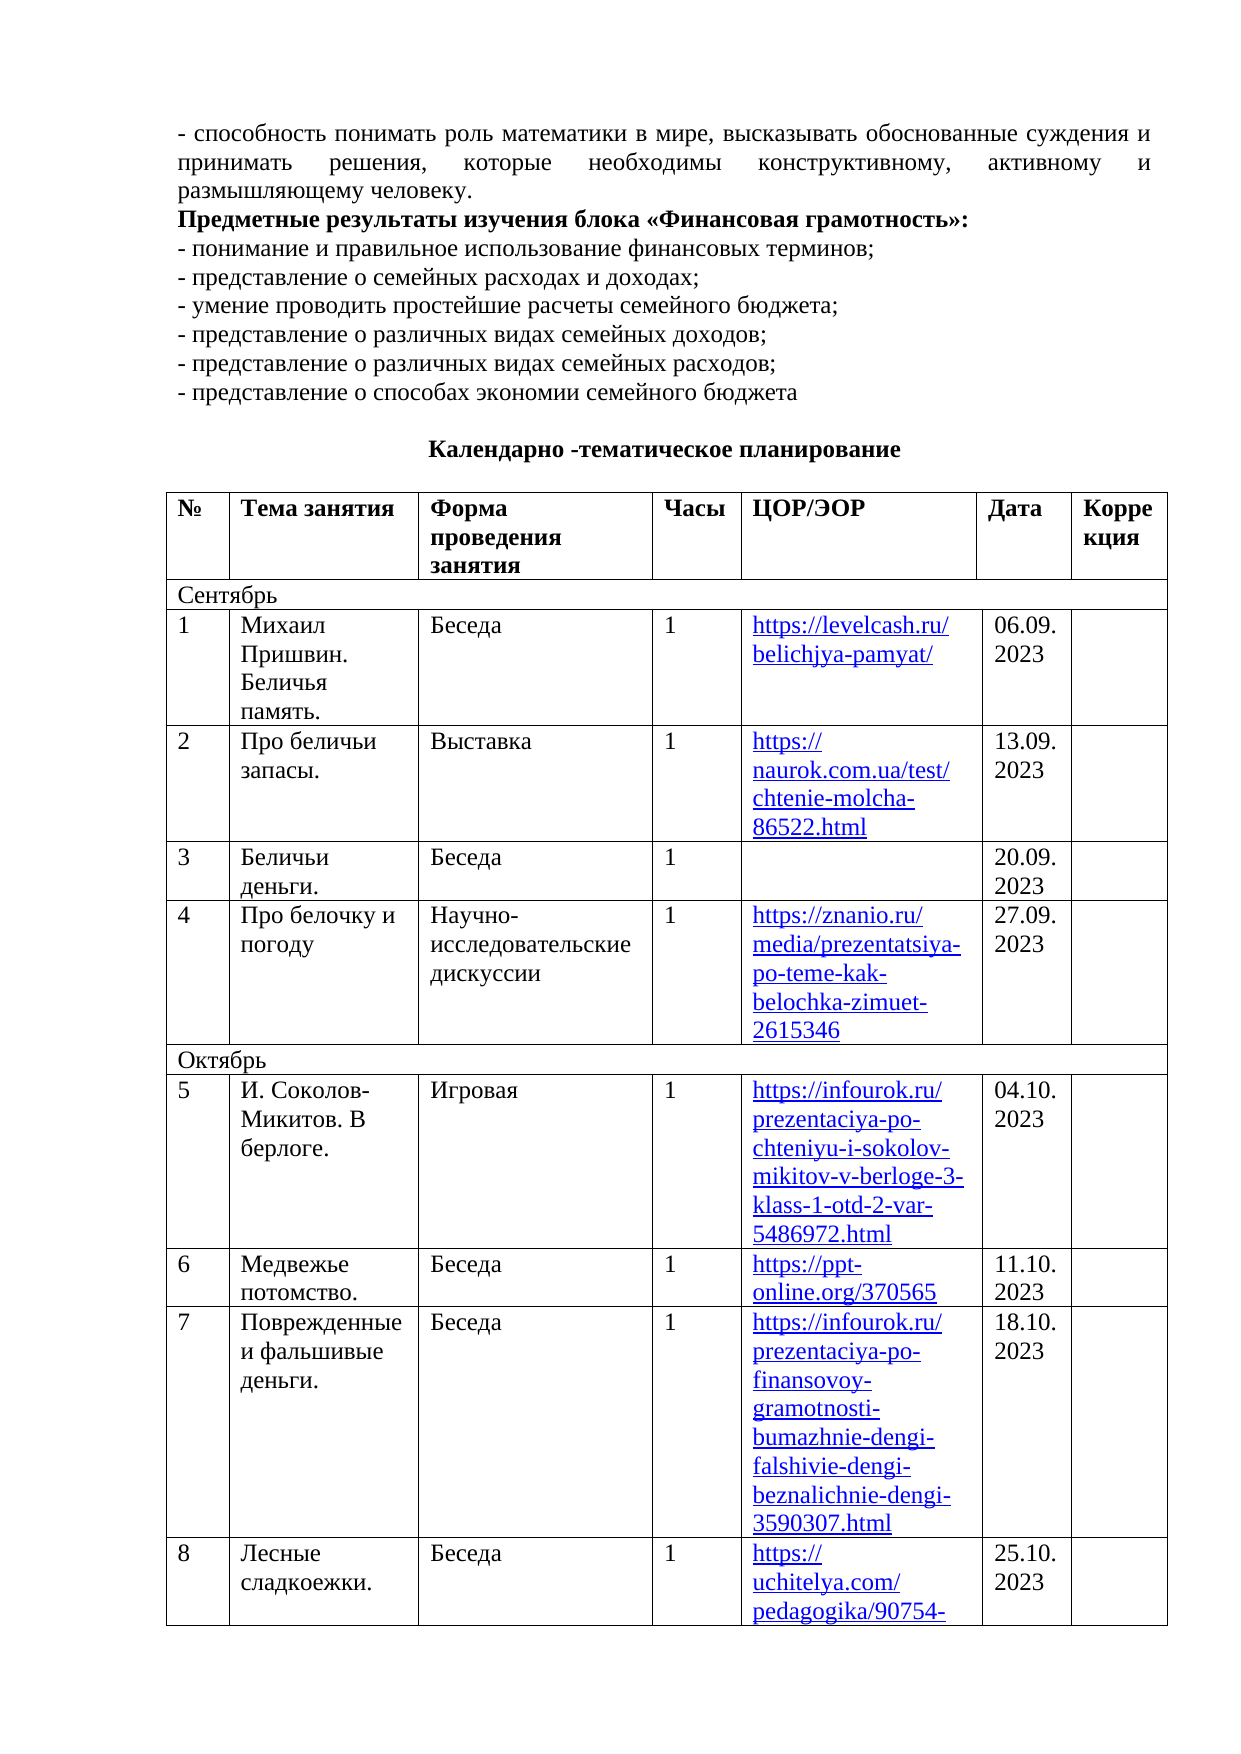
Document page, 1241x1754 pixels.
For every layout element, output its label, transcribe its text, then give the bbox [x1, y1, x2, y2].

table_cell 1 [653, 1307, 741, 1537]
table_cell 04.10.2023 [983, 1075, 1071, 1248]
table_cell 2 [167, 726, 229, 841]
table_cell [1072, 1307, 1167, 1537]
text - представление о способах экономии семейного бюджета [177, 377, 1152, 406]
table_cell 5 [167, 1075, 229, 1248]
table_header № [167, 493, 229, 579]
text - способность понимать роль математики в мире, высказывать обоснованные суждения и принимать решения, которые необходимы конструктивному, активному и размышляющему человеку. [177, 118, 1152, 204]
table_cell Игровая [419, 1075, 652, 1248]
table_cell 4 [167, 901, 229, 1044]
table_cell [1072, 610, 1167, 725]
table_cell 8 [167, 1538, 229, 1624]
text - умение проводить простейшие расчеты семейного бюджета; [177, 291, 1152, 319]
table_cell 1 [653, 1538, 741, 1624]
table_cell Поврежденные и фальшивые деньги. [230, 1307, 418, 1537]
table_cell https://naurok.com.ua/test/chtenie-molcha-86522.html [742, 726, 982, 841]
table_cell 13.09.2023 [983, 726, 1071, 841]
table_cell [742, 842, 982, 899]
table_cell 1 [653, 610, 741, 725]
table_cell Научно-исследовательские дискуссии [419, 901, 652, 1044]
table_header Тема занятия [230, 493, 418, 579]
table_cell 20.09.2023 [983, 842, 1071, 899]
table_cell 27.09.2023 [983, 901, 1071, 1044]
table_cell https://znanio.ru/media/prezentatsiya-po-teme-kak-belochka-zimuet-2615346 [742, 901, 982, 1044]
table_cell 6 [167, 1249, 229, 1306]
table_header ЦОР/ЭОР [742, 493, 976, 579]
table_cell Беседа [419, 1538, 652, 1624]
text - представление о различных видах семейных расходов; [177, 348, 1152, 377]
table_cell Выставка [419, 726, 652, 841]
table_cell Медвежье потомство. [230, 1249, 418, 1306]
table_header Часы [653, 493, 741, 579]
text - понимание и правильное использование финансовых терминов; [177, 233, 1152, 262]
table_cell Беседа [419, 1307, 652, 1537]
table_cell [1072, 1075, 1167, 1248]
table_cell 11.10.2023 [983, 1249, 1071, 1306]
table_cell https://infourok.ru/prezentaciya-po-chteniyu-i-sokolov-mikitov-v-berloge-3-klass-1-otd-2-var-5486972.html [742, 1075, 982, 1248]
table_cell 1 [653, 726, 741, 841]
table_cell Про белочку и погоду [230, 901, 418, 1044]
table_header Дата [977, 493, 1071, 579]
table_cell https://levelcash.ru/belichjya-pamyat/ [742, 610, 982, 725]
table_cell 1 [167, 610, 229, 725]
table_cell Беседа [419, 842, 652, 899]
table_cell Беличьи деньги. [230, 842, 418, 899]
table_cell 1 [653, 842, 741, 899]
table_cell И. Соколов-Микитов. В берлоге. [230, 1075, 418, 1248]
text - представление о различных видах семейных доходов; [177, 319, 1152, 348]
table_cell Беседа [419, 610, 652, 725]
table_cell 1 [653, 901, 741, 1044]
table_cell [742, 1538, 982, 1624]
table_cell Михаил Пришвин. Беличья память. [230, 610, 418, 725]
table_cell 1 [653, 1249, 741, 1306]
table_cell 18.10.2023 [983, 1307, 1071, 1537]
table_cell https://infourok.ru/prezentaciya-po-finansovoy-gramotnosti-bumazhnie-dengi-falshivie-dengi-beznalichnie-dengi-3590307.html [742, 1307, 982, 1537]
table_header Коррекция [1072, 493, 1167, 579]
text Предметные результаты изучения блока «Финансовая грамотность»: [177, 204, 1152, 233]
table_cell Сентябрь [167, 580, 1167, 609]
table_cell Про беличьи запасы. [230, 726, 418, 841]
table_cell [1072, 901, 1167, 1044]
table_cell 3 [167, 842, 229, 899]
table_cell 1 [653, 1075, 741, 1248]
table_cell Лесные сладкоежки. [230, 1538, 418, 1624]
table_cell https://ppt-online.org/370565 [742, 1249, 982, 1306]
table_cell 06.09.2023 [983, 610, 1071, 725]
table_cell Октябрь [167, 1045, 1167, 1074]
table_cell [1072, 842, 1167, 899]
table_cell 25.10.2023 [983, 1538, 1071, 1624]
table_cell [1072, 726, 1167, 841]
table_cell [1072, 1538, 1167, 1624]
text - представление о семейных расходах и доходах; [177, 262, 1152, 291]
table_cell Беседа [419, 1249, 652, 1306]
table_cell [1072, 1249, 1167, 1306]
table_header Форма проведения занятия [419, 493, 652, 579]
text Календарно -тематическое планирование [177, 434, 1152, 463]
table_cell 7 [167, 1307, 229, 1537]
